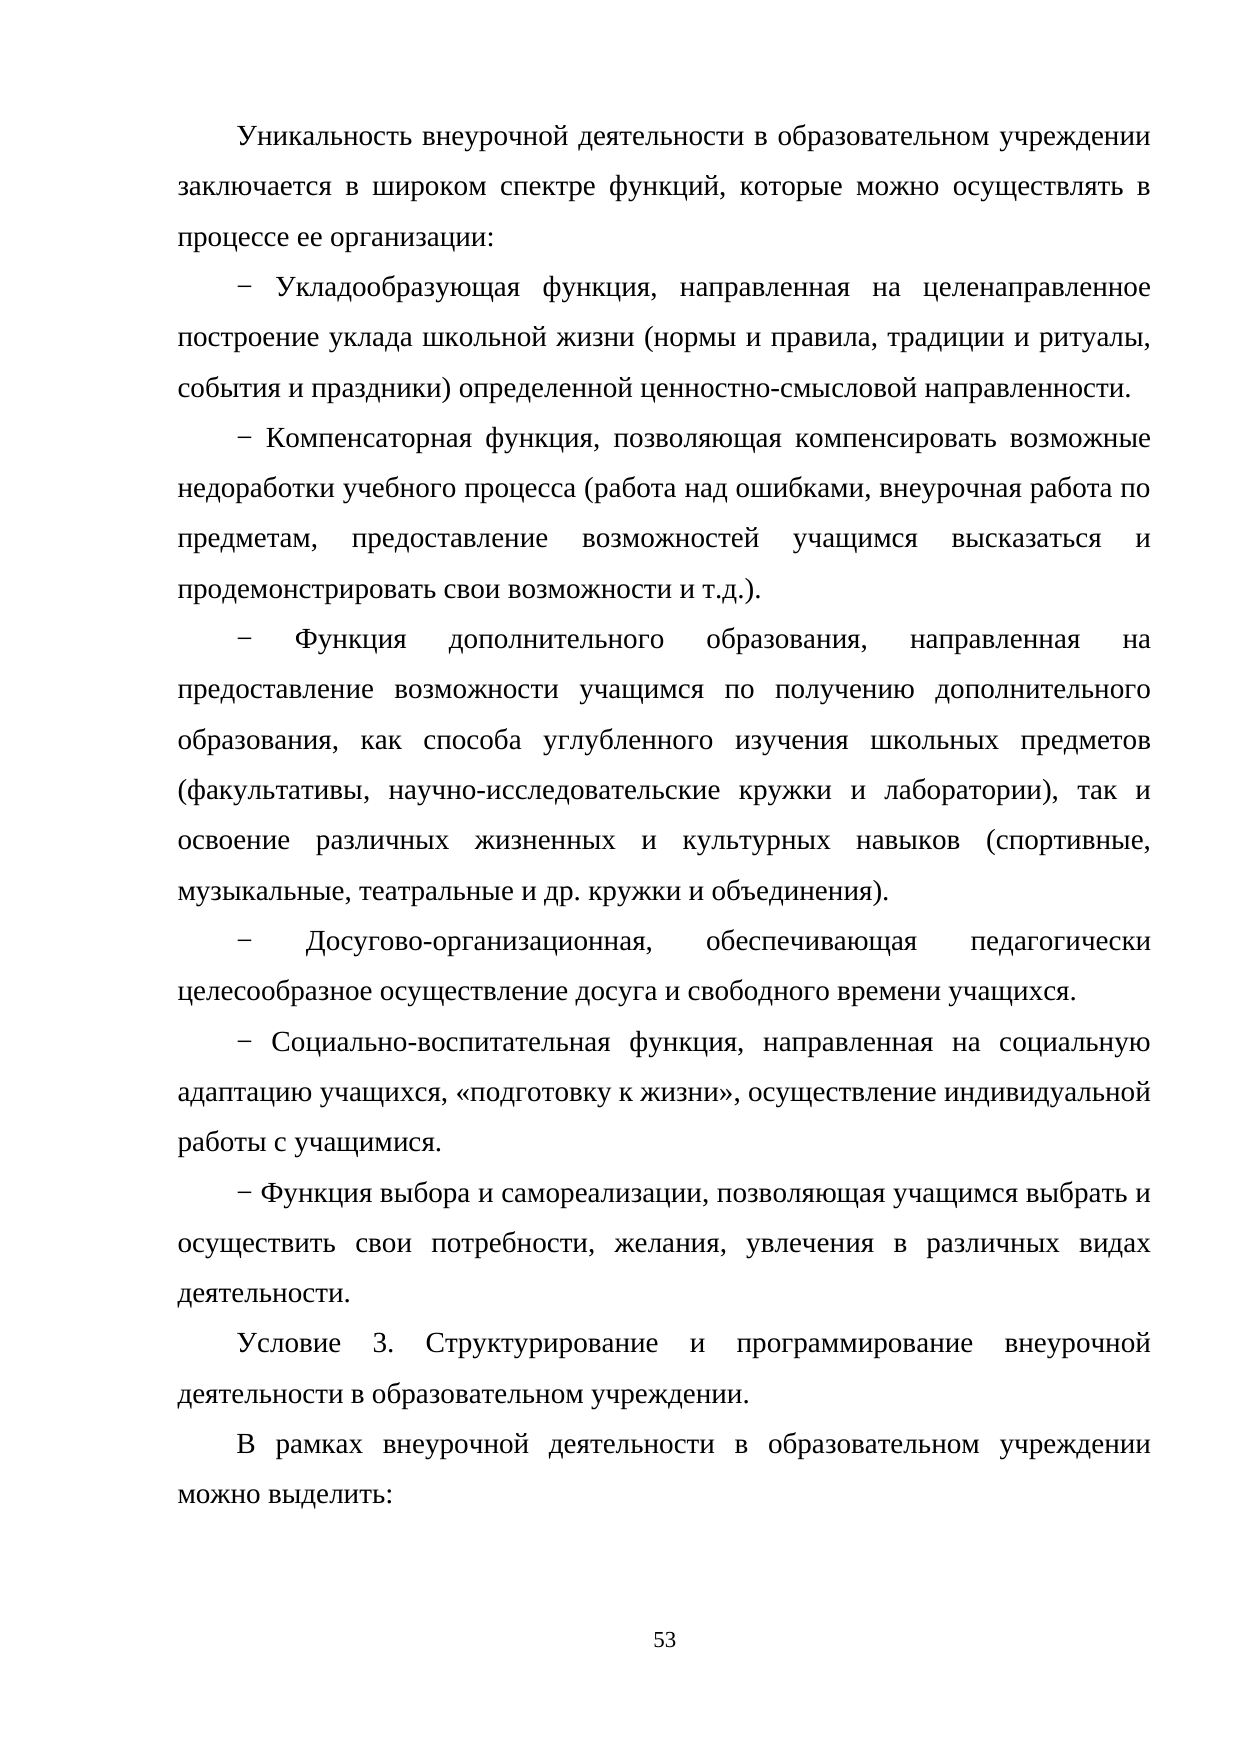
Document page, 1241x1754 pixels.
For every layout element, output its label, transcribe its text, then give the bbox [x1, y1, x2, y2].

text Условие 3. Структурирование и программирование внеурочной деятельности в образовательном учреждении. [177, 1326, 1152, 1409]
text − Компенсаторная функция, позволяющая компенсировать возможные недоработки учебного процесса (работа над ошибками, внеурочная работа по предметам, предоставление возможностей учащимся высказаться и продемонстрировать свои возможности и т.д.). [177, 420, 1152, 604]
text − Функция дополнительного образования, направленная на предоставление возможности учащимся по получению дополнительного образования, как способа углубленного изучения школьных предметов (факультативы, научно-исследовательские кружки и лаборатории), так и освоение различных жизненных и культурных навыков (спортивные, музыкальные, театральные и др. кружки и объединения). [177, 621, 1152, 906]
text − Досугово-организационная, обеспечивающая педагогически целесообразное осуществление досуга и свободного времени учащихся. [177, 923, 1152, 1007]
text − Укладообразующая функция, направленная на целенаправленное построение уклада школьной жизни (нормы и правила, традиции и ритуалы, события и праздники) определенной ценностно-смысловой направленности. [177, 269, 1152, 403]
text − Социально-воспитательная функция, направленная на социальную адаптацию учащихся, «подготовку к жизни», осуществление индивидуальной работы с учащимися. [177, 1024, 1152, 1158]
text В рамках внеурочной деятельности в образовательном учреждении можно выделить: [177, 1426, 1152, 1510]
text − Функция выбора и самореализации, позволяющая учащимся выбрать и осуществить свои потребности, желания, увлечения в различных видах деятельности. [177, 1175, 1152, 1309]
text Уникальность внеурочной деятельности в образовательном учреждении заключается в широком спектре функций, которые можно осуществлять в процессе ее организации: [177, 118, 1152, 252]
